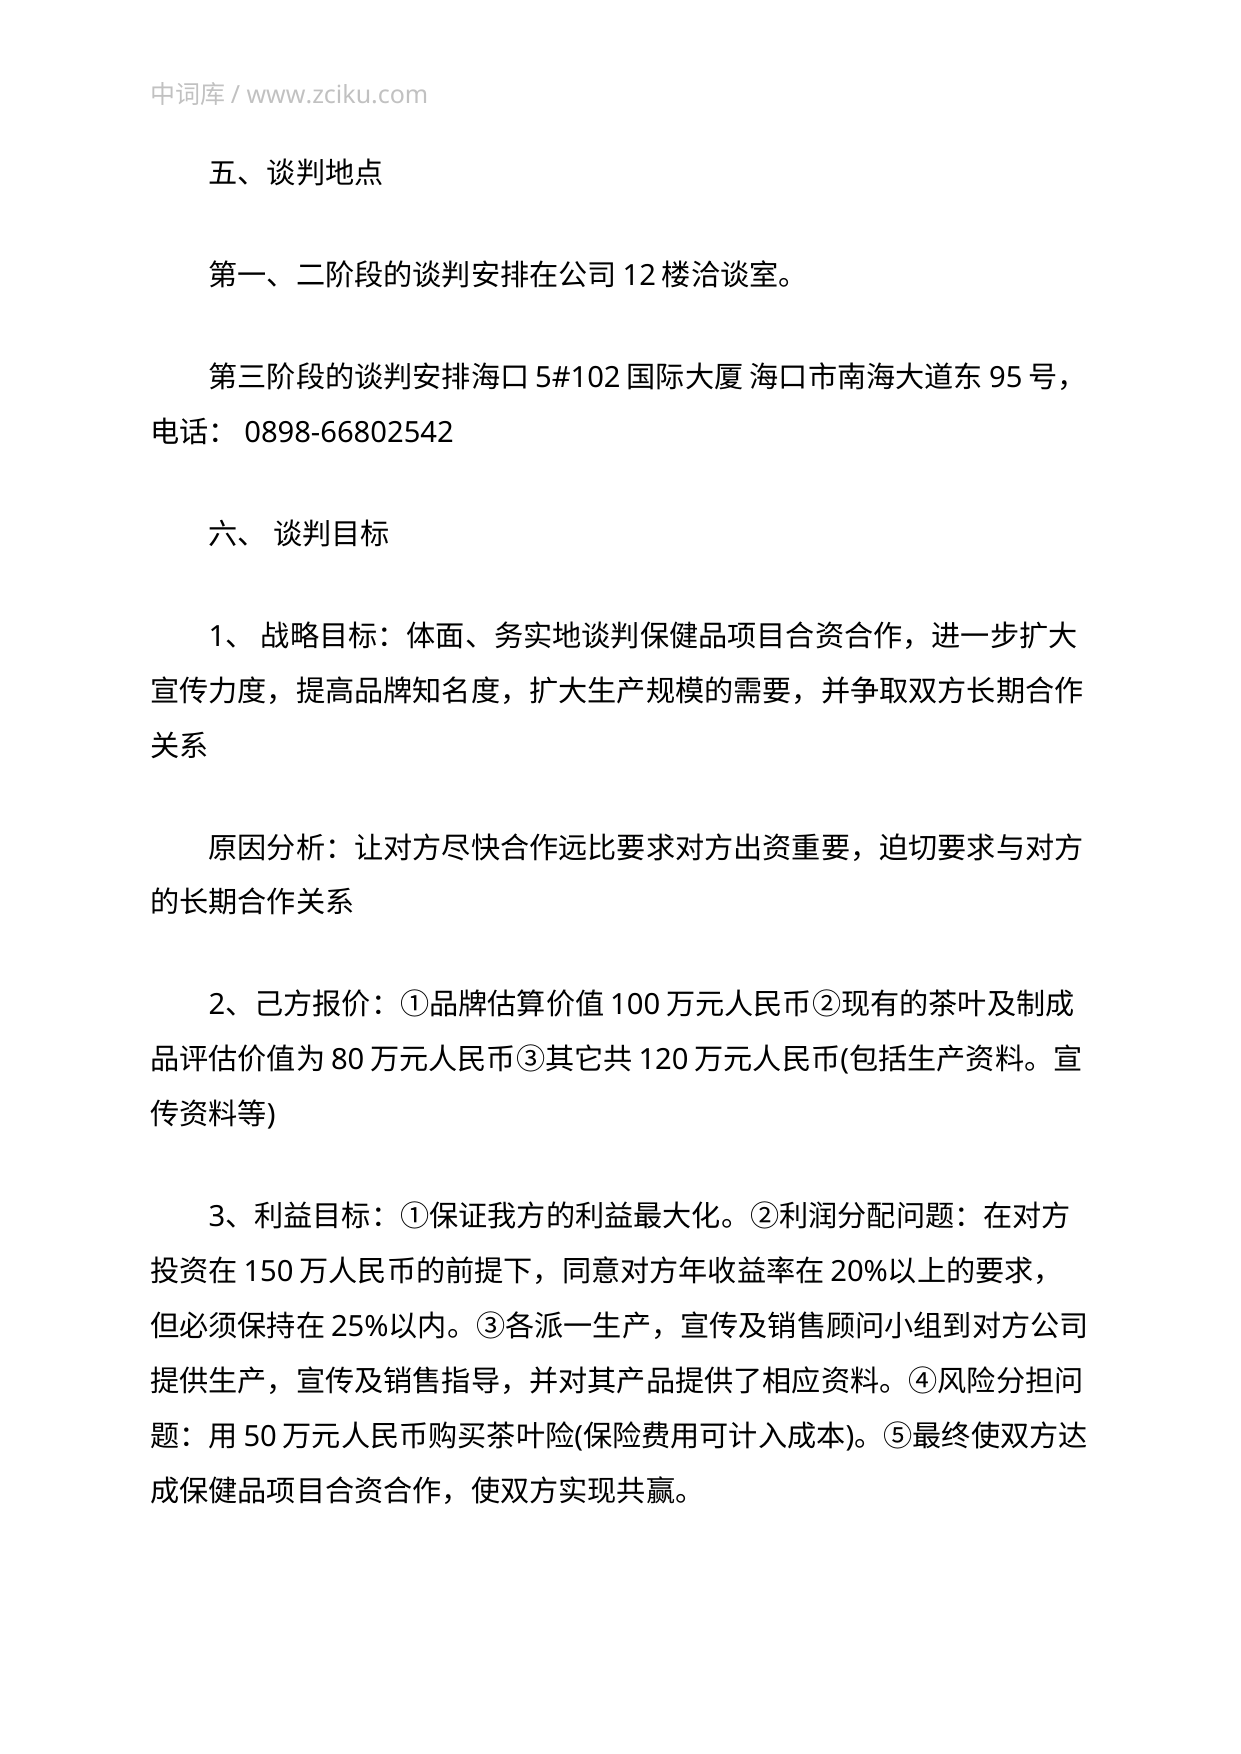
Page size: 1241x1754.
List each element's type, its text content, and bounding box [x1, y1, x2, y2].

text 五、谈判地点 [150, 150, 1090, 192]
text 第三阶段的谈判安排海口5#102国际大厦 海口市南海大道东95号，电话： 0898-66802542 [150, 354, 1090, 451]
text 原因分析：让对方尽快合作远比要求对方出资重要，迫切要求与对方的长期合作关系 [150, 824, 1090, 921]
text 1、 战略目标：体面、务实地谈判保健品项目合资合作，进一步扩大宣传力度，提高品牌知名度，扩大生产规模的需要，并争取双方长期合作关系 [150, 612, 1090, 765]
text 2、己方报价：①品牌估算价值100万元人民币②现有的茶叶及制成品评估价值为80万元人民币③其它共120万元人民币(包括生产资料。宣传资料等) [150, 981, 1090, 1133]
text 3、利益目标：①保证我方的利益最大化。②利润分配问题：在对方投资在150万人民币的前提下，同意对方年收益率在20%以上的要求，但必须保持在25%以内。③各派一生产，宣传及销售顾问小组到对方公司提供生产，宣传及销售指导，并对其产品提供了相应资料。④风险分担问题：用50万元人民币购买茶叶险(保险费用可计入成本)。⑤最终使双方达成保健品项目合资合作，使双方实现共赢。 [150, 1193, 1090, 1510]
text 六、 谈判目标 [150, 511, 1090, 553]
text 第一、二阶段的谈判安排在公司12楼洽谈室。 [150, 252, 1090, 294]
